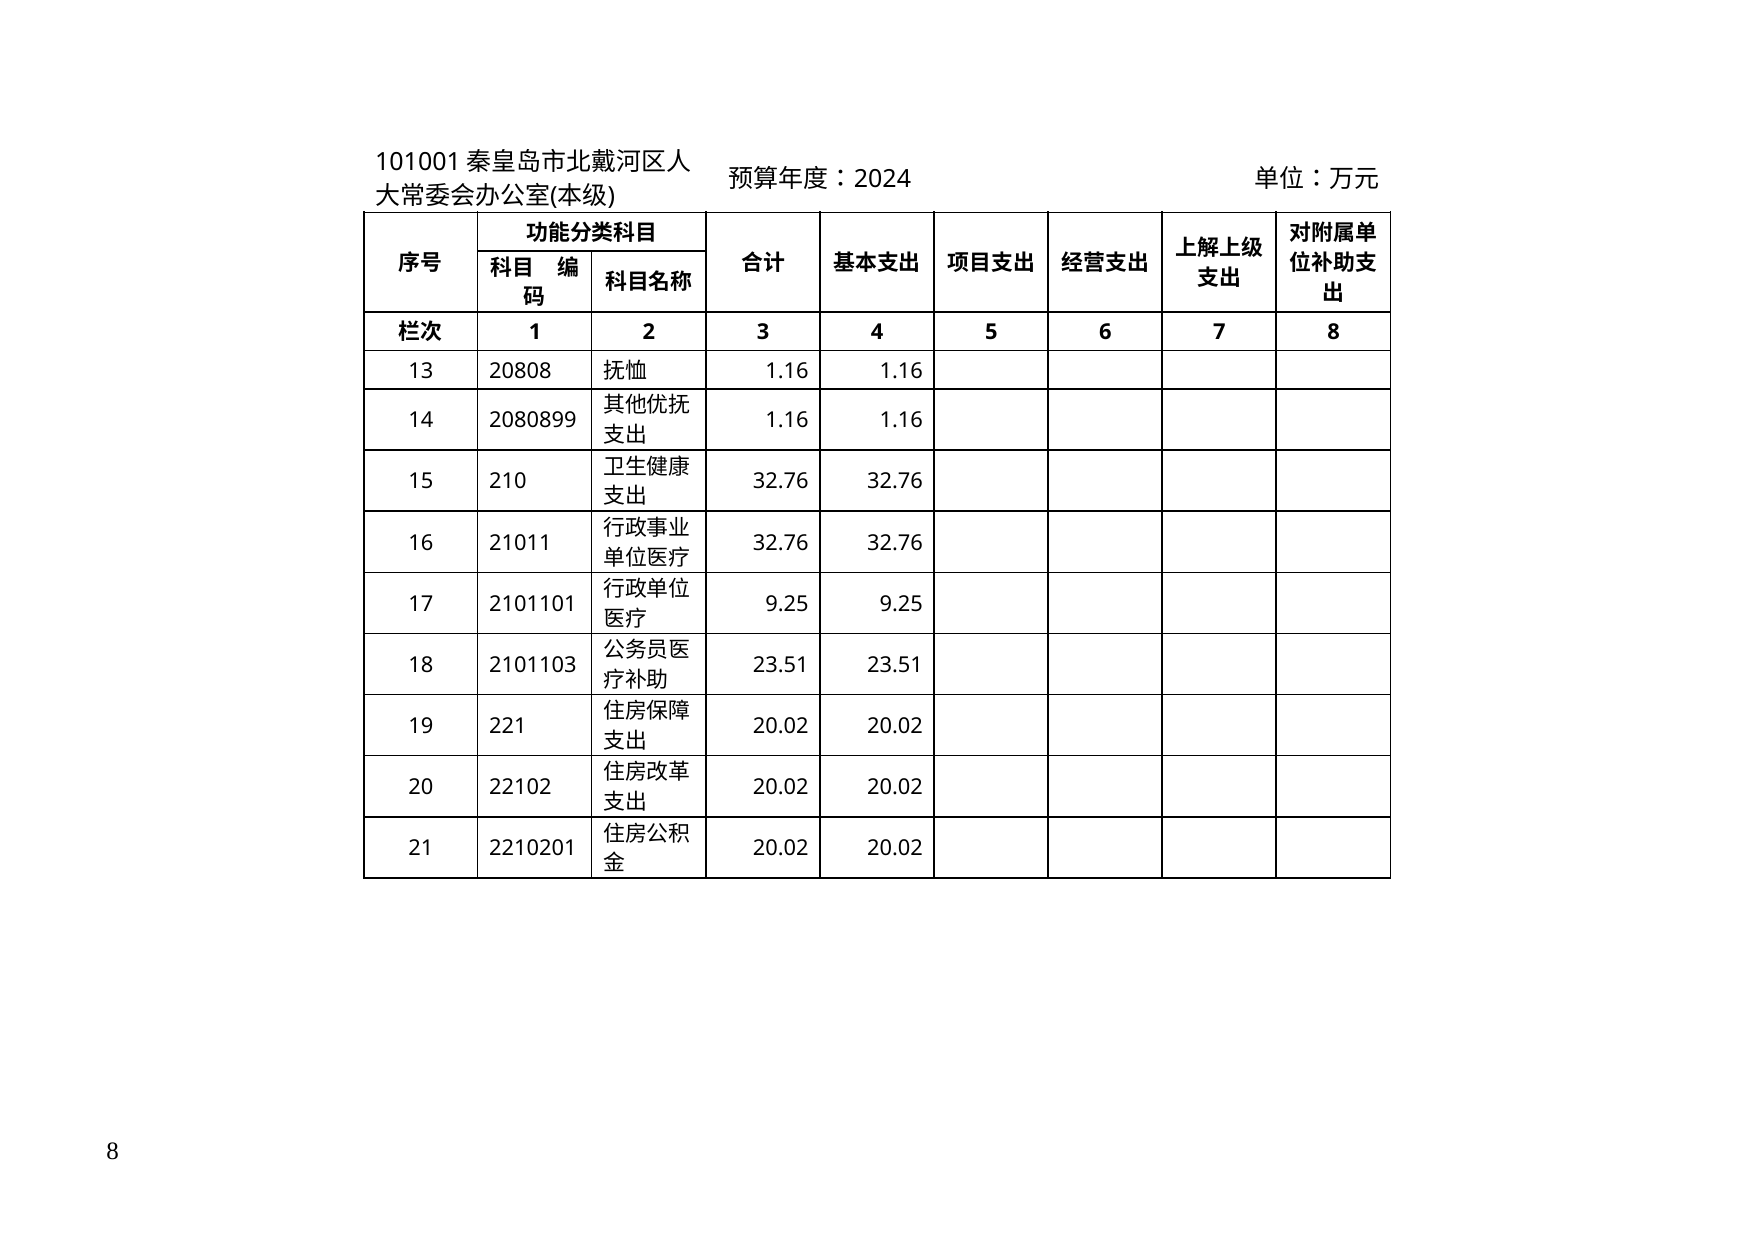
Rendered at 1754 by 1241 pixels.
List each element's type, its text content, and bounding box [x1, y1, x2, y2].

table_cell 抚恤 [592, 351, 705, 388]
table_cell [1049, 573, 1161, 632]
table_cell [1049, 756, 1161, 816]
table_cell 2210201 [478, 818, 591, 877]
table_cell 住房改革支出 [592, 756, 705, 816]
table_cell [1049, 695, 1161, 755]
table_header 单位：万元 [935, 143, 1390, 211]
table_cell 行政单位医疗 [592, 573, 705, 632]
table_cell [1277, 512, 1390, 571]
table_cell [1277, 634, 1390, 694]
table_cell 20.02 [821, 818, 933, 877]
table_cell [1049, 818, 1161, 877]
table_cell [1163, 695, 1275, 755]
table_cell [935, 512, 1047, 571]
table_cell 行政事业单位医疗 [592, 512, 705, 571]
table_cell 32.76 [707, 512, 819, 571]
table_cell [1163, 351, 1275, 388]
table_cell [1049, 351, 1161, 388]
table_cell [935, 573, 1047, 632]
table_cell 15 [365, 451, 477, 510]
table_cell 23.51 [707, 634, 819, 694]
table_cell 栏次 [365, 313, 477, 349]
table_cell 1.16 [821, 351, 933, 388]
table_cell 23.51 [821, 634, 933, 694]
table_cell [1049, 451, 1161, 510]
table_cell 18 [365, 634, 477, 694]
table_cell [1163, 818, 1275, 877]
table_cell [935, 451, 1047, 510]
table_cell 32.76 [707, 451, 819, 510]
table_cell 住房保障支出 [592, 695, 705, 755]
table_cell 13 [365, 351, 477, 388]
table_cell [1049, 390, 1161, 449]
table_cell 卫生健康支出 [592, 451, 705, 510]
table_cell [1277, 451, 1390, 510]
table_cell 5 [935, 313, 1047, 349]
table_cell 2 [592, 313, 705, 349]
table_cell 上解上级 支出 [1163, 213, 1275, 311]
table_cell 3 [707, 313, 819, 349]
table_cell 32.76 [821, 512, 933, 571]
table_cell [1049, 512, 1161, 571]
table_header 预算年度：2024 [707, 143, 933, 211]
table_cell 功能分类科目 [478, 213, 705, 250]
table_cell [1277, 695, 1390, 755]
table_cell [1049, 634, 1161, 694]
table_cell 其他优抚支出 [592, 390, 705, 449]
table_cell 9.25 [707, 573, 819, 632]
table_cell 20 [365, 756, 477, 816]
table_cell [935, 695, 1047, 755]
table_cell 20.02 [821, 695, 933, 755]
table_cell 公务员医疗补助 [592, 634, 705, 694]
table_cell [935, 818, 1047, 877]
table_cell 1.16 [707, 351, 819, 388]
table_cell 1.16 [707, 390, 819, 449]
table_cell [935, 390, 1047, 449]
table_cell 合计 [707, 213, 819, 311]
table_cell 4 [821, 313, 933, 349]
table_cell [1163, 451, 1275, 510]
table_cell 20.02 [707, 818, 819, 877]
table_cell 1 [478, 313, 591, 349]
table_cell 基本支出 [821, 213, 933, 311]
table_cell 2080899 [478, 390, 591, 449]
table_cell 6 [1049, 313, 1161, 349]
table_cell 20.02 [707, 756, 819, 816]
table_cell 19 [365, 695, 477, 755]
table_cell [935, 634, 1047, 694]
table_cell 7 [1163, 313, 1275, 349]
table_cell 20808 [478, 351, 591, 388]
table_cell 17 [365, 573, 477, 632]
table_cell 9.25 [821, 573, 933, 632]
table_cell 序号 [365, 213, 477, 311]
table_cell 21011 [478, 512, 591, 571]
table_header 101001秦皇岛市北戴河区人大常委会办公室(本级) [365, 143, 705, 211]
table_cell [1163, 756, 1275, 816]
table_cell 16 [365, 512, 477, 571]
table_cell 对附属单位补助支出 [1277, 213, 1390, 311]
table_cell 221 [478, 695, 591, 755]
table_cell 14 [365, 390, 477, 449]
table_cell 2101103 [478, 634, 591, 694]
table_cell [1163, 512, 1275, 571]
table_cell [1277, 818, 1390, 877]
table_cell 8 [1277, 313, 1390, 349]
table_cell [935, 756, 1047, 816]
table_cell [1277, 756, 1390, 816]
table_cell [1277, 390, 1390, 449]
table_cell 20.02 [707, 695, 819, 755]
table_cell 1.16 [821, 390, 933, 449]
table_cell [1277, 573, 1390, 632]
table_cell 住房公积金 [592, 818, 705, 877]
table_cell [1163, 634, 1275, 694]
table_cell [1277, 351, 1390, 388]
table_cell 2101101 [478, 573, 591, 632]
table_cell 32.76 [821, 451, 933, 510]
table_cell 经营支出 [1049, 213, 1161, 311]
table_cell 科目 编码 [478, 252, 591, 311]
table_cell [1163, 390, 1275, 449]
table_cell 20.02 [821, 756, 933, 816]
table_cell 项目支出 [935, 213, 1047, 311]
table_cell [1163, 573, 1275, 632]
table_cell [935, 351, 1047, 388]
table_cell 21 [365, 818, 477, 877]
table_cell 22102 [478, 756, 591, 816]
table_cell 210 [478, 451, 591, 510]
table_cell 科目名称 [592, 252, 705, 311]
